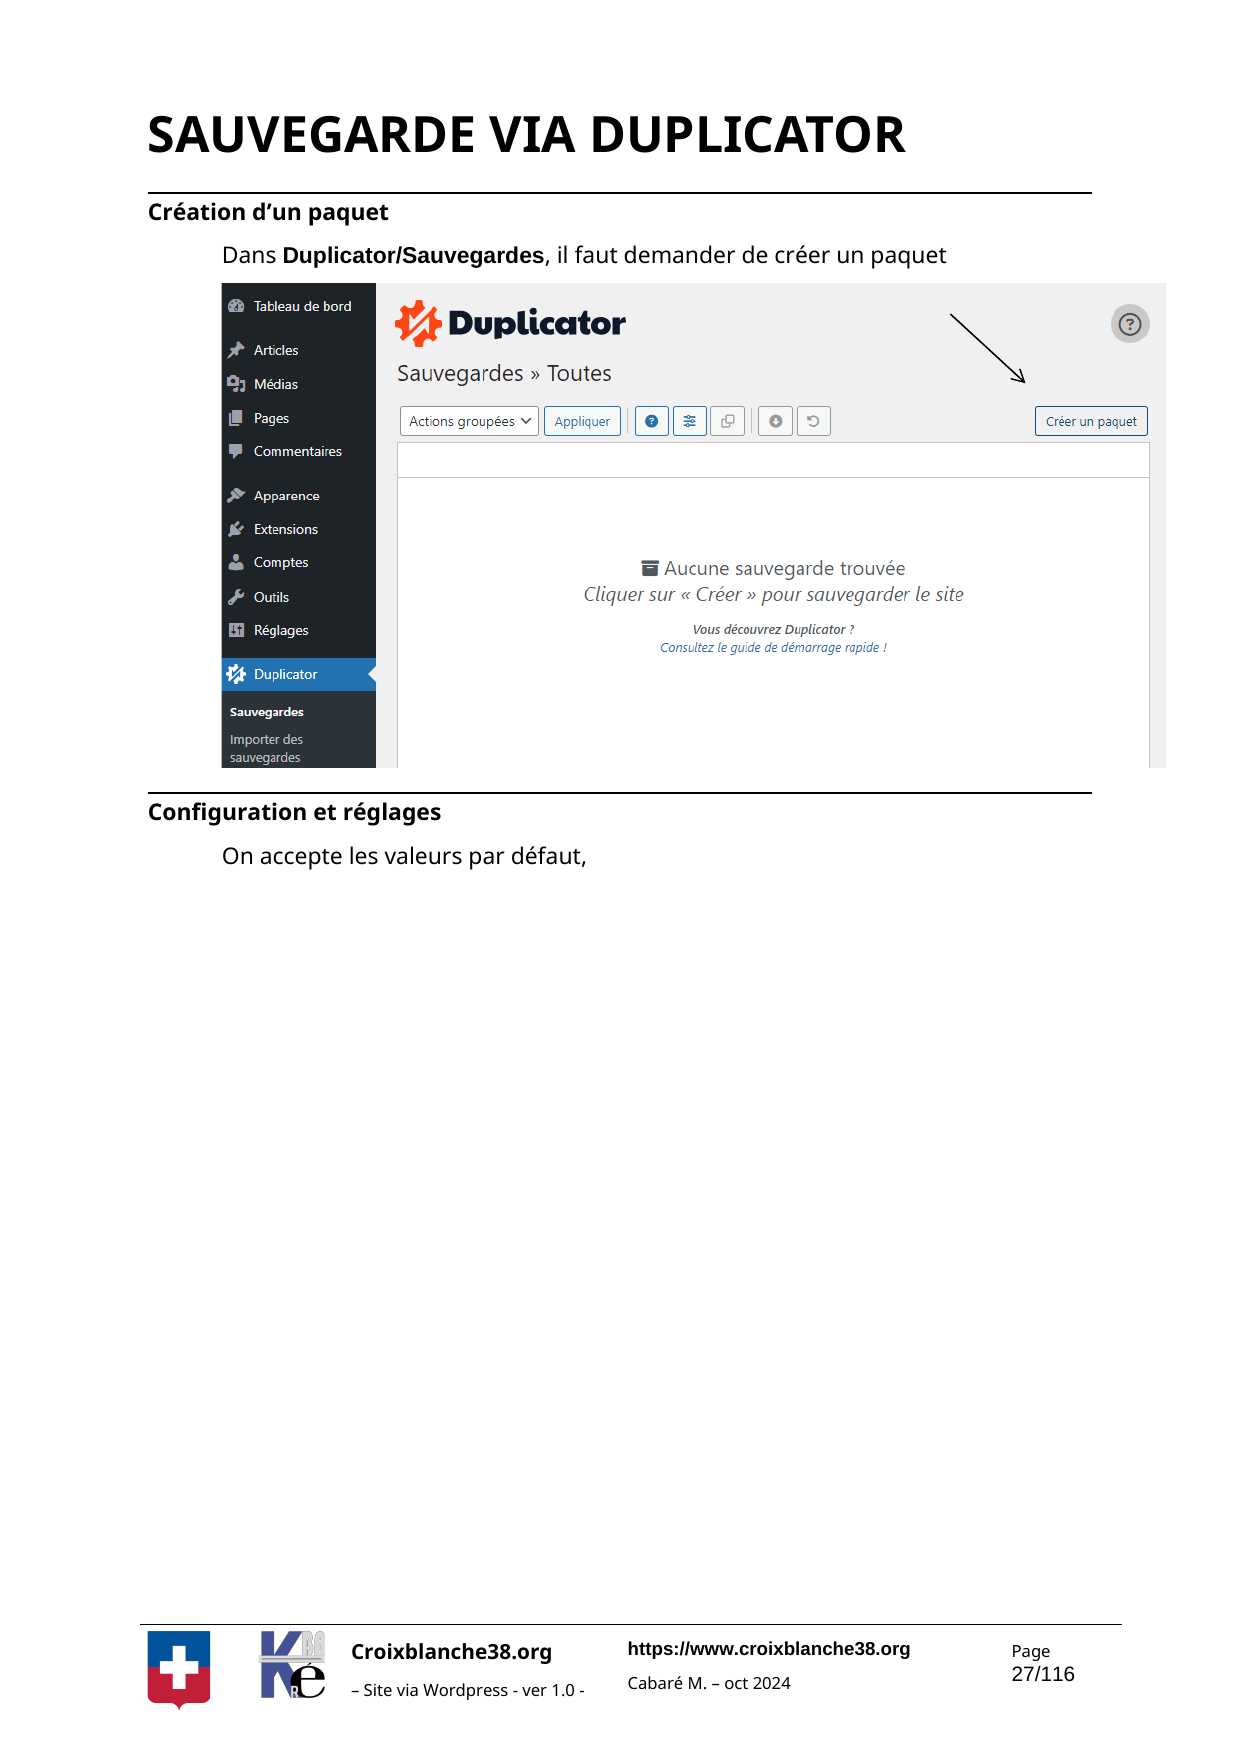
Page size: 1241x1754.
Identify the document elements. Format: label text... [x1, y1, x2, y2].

subtitle Sauvegarde via Duplicator [148, 99, 1092, 167]
subtitle Configuration et réglages [148, 794, 1092, 827]
text On accepte les valeurs par défaut, [222, 840, 1092, 871]
picture [221, 283, 1167, 768]
text Dans Duplicator/Sauvegardes, il faut demander de créer un paquet [222, 239, 1092, 271]
picture [258, 1631, 325, 1698]
subtitle Création d’un paquet [148, 194, 1092, 227]
picture [147, 1631, 211, 1712]
